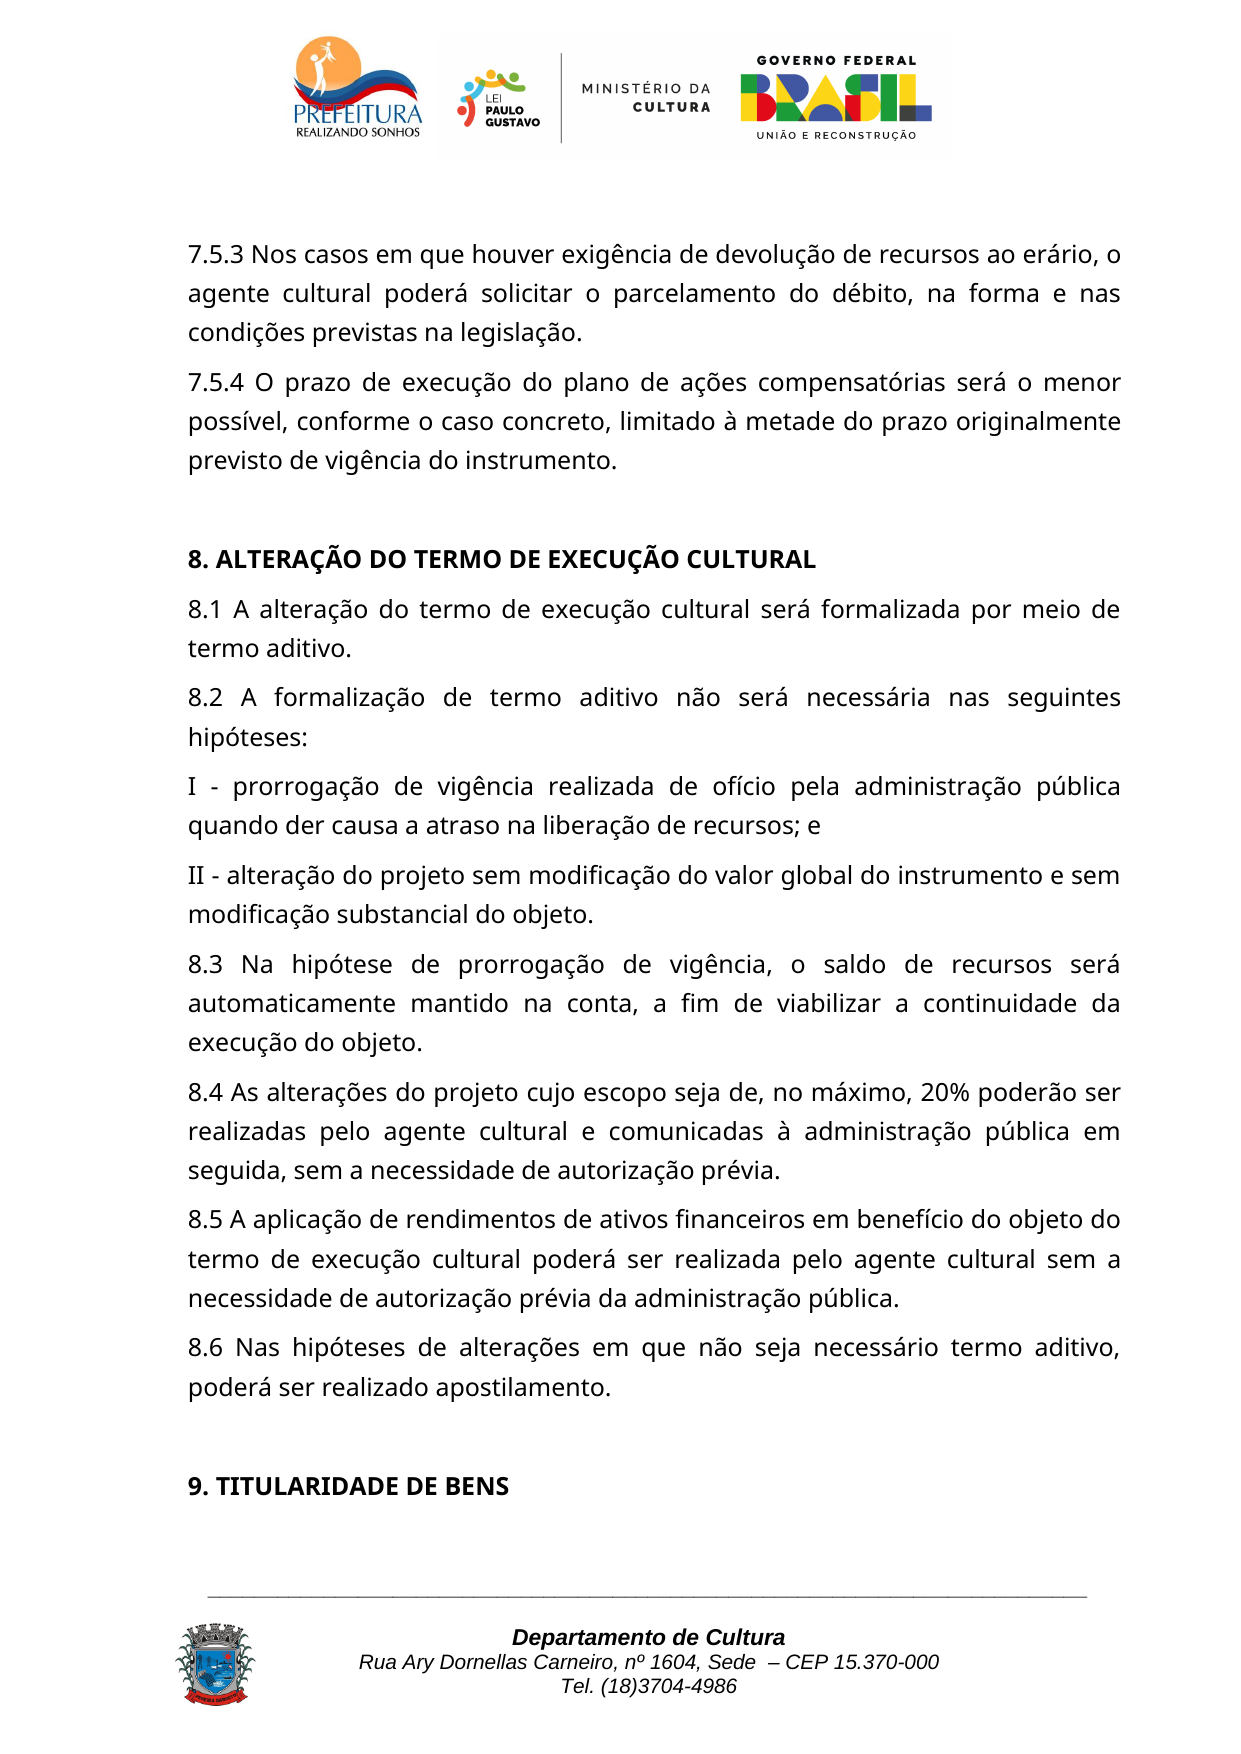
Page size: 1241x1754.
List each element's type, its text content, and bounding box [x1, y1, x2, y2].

text 9. TITULARIDADE DE BENS [188, 1468, 1122, 1502]
text 8.4 As alterações do projeto cujo escopo seja de, no máximo, 20% poderão ser realizadas pelo agente cultural e comunicadas à administração pública em seguida, sem a necessidade de autorização prévia. [188, 1074, 1122, 1187]
text 8.1 A alteração do termo de execução cultural será formalizada por meio de termo aditivo. [188, 591, 1122, 664]
picture [158, 1622, 271, 1711]
text 7.5.4 O prazo de execução do plano de ações compensatórias será o menor possível, conforme o caso concreto, limitado à metade do prazo originalmente previsto de vigência do instrumento. [188, 364, 1122, 477]
text II - alteração do projeto sem modificação do valor global do instrumento e sem modificação substancial do objeto. [188, 857, 1122, 931]
text 8. ALTERAÇÃO DO TERMO DE EXECUÇÃO CULTURAL [188, 542, 1122, 576]
text 8.5 A aplicação de rendimentos de ativos financeiros em benefício do objeto do termo de execução cultural poderá ser realizada pelo agente cultural sem a necessidade de autorização prévia da administração pública. [188, 1202, 1122, 1314]
picture [278, 29, 422, 146]
text 8.6 Nas hipóteses de alterações em que não seja necessário termo aditivo, poderá ser realizado apostilamento. [188, 1330, 1122, 1403]
text 8.2 A formalização de termo aditivo não será necessária nas seguintes hipóteses: [188, 680, 1122, 753]
text I - prorrogação de vigência realizada de ofício pela administração pública quando der causa a atraso na liberação de recursos; e [188, 769, 1122, 842]
text 7.5.3 Nos casos em que houver exigência de devolução de recursos ao erário, o agente cultural poderá solicitar o parcelamento do débito, na forma e nas condições previstas na legislação. [188, 236, 1122, 349]
text 8.3 Na hipótese de prorrogação de vigência, o saldo de recursos será automaticamente mantido na conta, a fim de viabilizar a continuidade da execução do objeto. [188, 946, 1122, 1059]
picture [437, 33, 953, 160]
